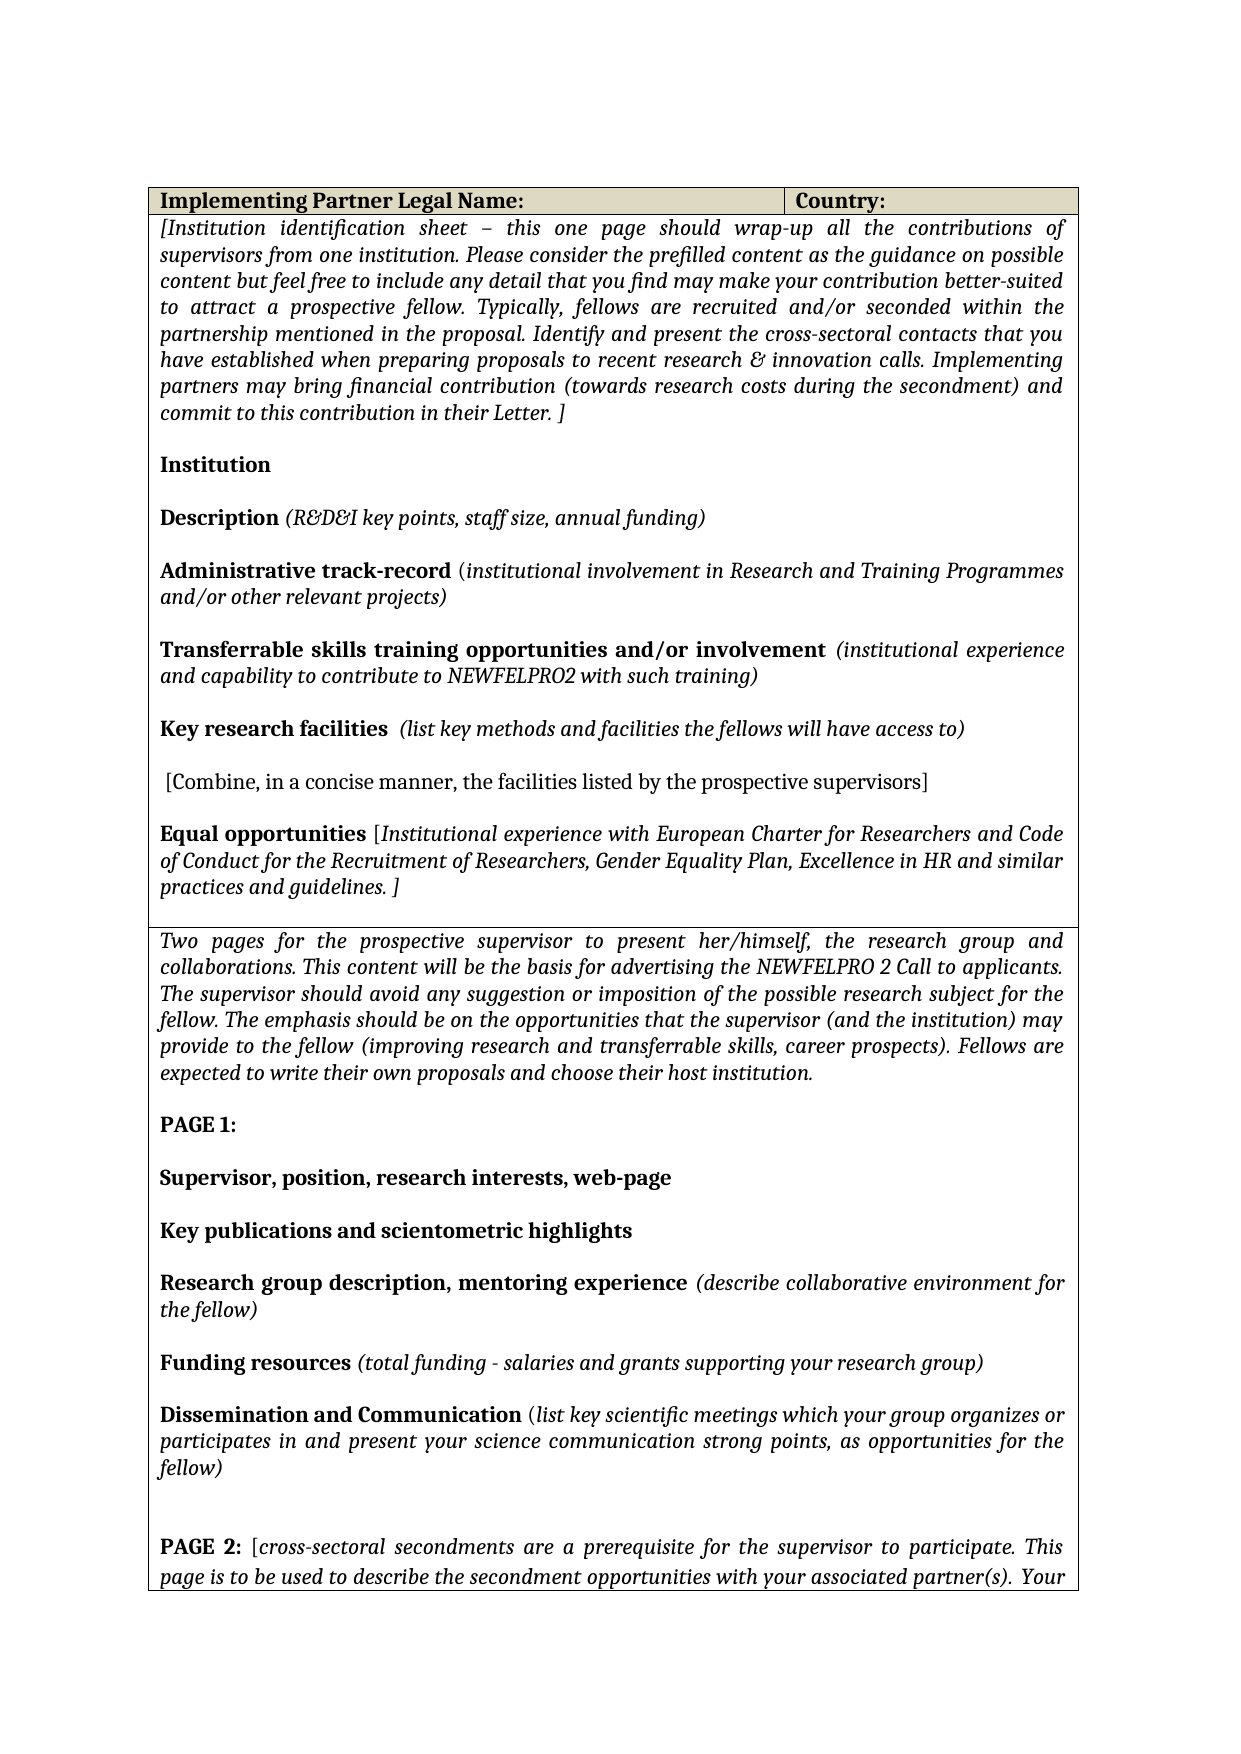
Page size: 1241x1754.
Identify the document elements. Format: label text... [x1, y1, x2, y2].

table_header Country: [785, 188, 1078, 214]
table_cell [Institution identification sheet – this one page should wrap-up all the contributions of supervisors from one institution. Please consider the prefilled content as the guidance on possible content but feel free to include any detail that you find may make your contribution better-suited to attract a prospective fellow. Typically, fellows are recruited and/or seconded within the partnership mentioned in the proposal. Identify and present the cross-sectoral contacts that you have established when preparing proposals to recent research & innovation calls. Implementing partners may bring financial contribution (towards research costs during the secondment) and commit to this contribution in their Letter. ] Institution Description (R&D&I key points, staff size, annual funding) Administrative track-record (institutional involvement in Research and Training Programmes and/or other relevant projects) Transferrable skills training opportunities and/or involvement (institutional experience and capability to contribute to NEWFELPRO2 with such training) Key research facilities (list key methods and facilities the fellows will have access to) [Combine, in a concise manner, the facilities listed by the prospective supervisors] Equal opportunities [Institutional experience with European Charter for Researchers and Code of Conduct for the Recruitment of Researchers, Gender Equality Plan, Excellence in HR and similar practices and guidelines. ] [149, 215, 1078, 927]
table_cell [149, 928, 1078, 1590]
table_header Implementing Partner Legal Name: [149, 188, 784, 214]
